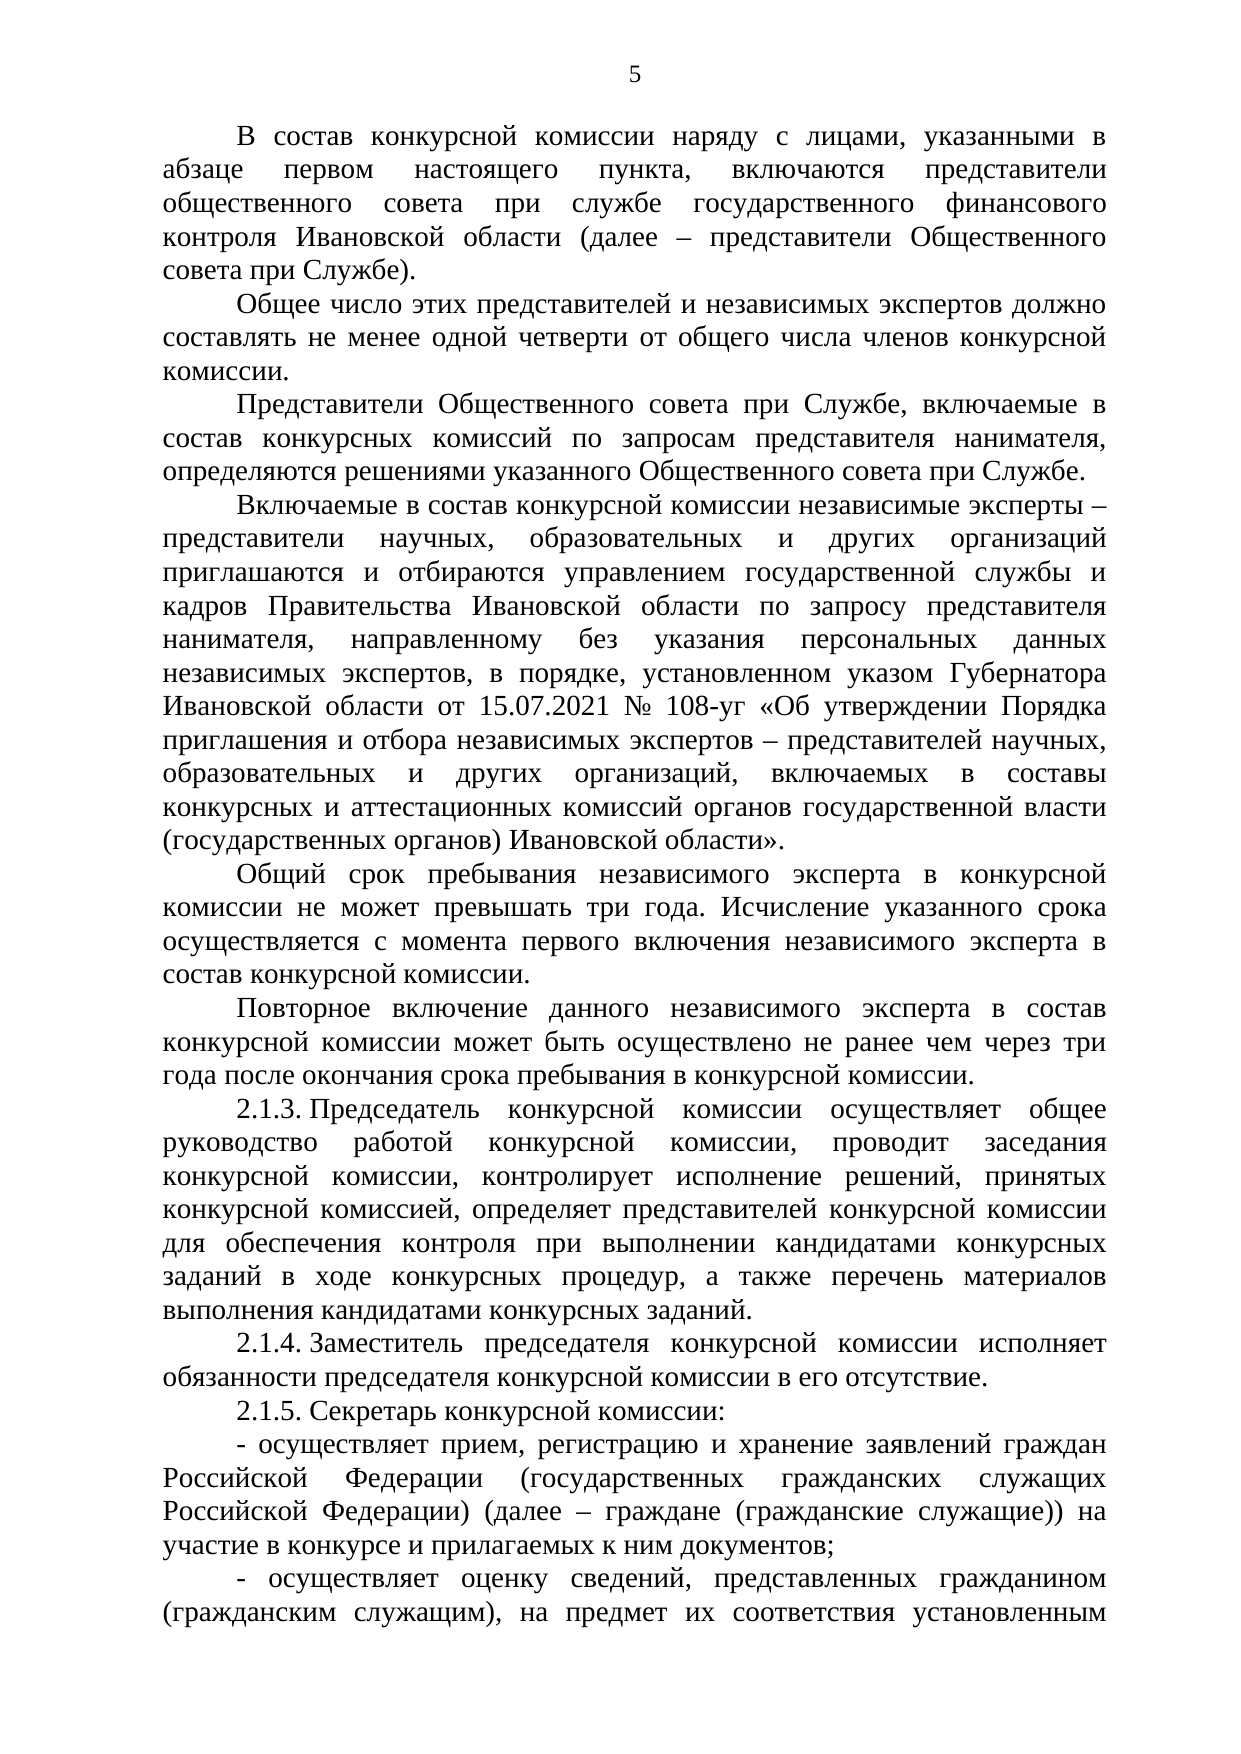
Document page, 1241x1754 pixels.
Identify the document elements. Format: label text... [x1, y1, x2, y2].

text Включаемые в состав конкурсной комиссии независимые эксперты – представители научных, образовательных и других организаций приглашаются и отбираются управлением государственной службы и кадров Правительства Ивановской области по запросу представителя нанимателя, направленному без указания персональных данных независимых экспертов, в порядке, установленном указом Губернатора Ивановской области от № 108-уг «Об утверждении Порядка приглашения и отбора независимых экспертов – представителей научных, образовательных и других организаций, включаемых в составы конкурсных и аттестационных комиссий органов государственной власти (государственных органов) Ивановской области». [162, 487, 1107, 856]
text 2.1.5. Секретарь конкурсной комиссии: [162, 1393, 1107, 1426]
text Повторное включение данного независимого эксперта в состав конкурсной комиссии может быть осуществлено не ранее чем через три года после окончания срока пребывания в конкурсной комиссии. [162, 990, 1107, 1091]
text 2.1.4. Заместитель председателя конкурсной комиссии исполняет обязанности председателя конкурсной комиссии в его отсутствие. [162, 1326, 1107, 1393]
text - осуществляет прием, регистрацию и хранение заявлений граждан Российской Федерации (государственных гражданских служащих Российской Федерации) (далее – граждане (гражданские служащие)) на участие в конкурсе и прилагаемых к ним документов; [162, 1426, 1107, 1560]
text Общий срок пребывания независимого эксперта в конкурсной комиссии не может превышать три года. Исчисление указанного срока осуществляется с момента первого включения независимого эксперта в состав конкурсной комиссии. [162, 856, 1107, 990]
text Представители Общественного совета при Службе, включаемые в состав конкурсных комиссий по запросам представителя нанимателя, определяются решениями указанного Общественного совета при Службе. [162, 386, 1107, 487]
text Общее число этих представителей и независимых экспертов должно составлять не менее одной четверти от общего числа членов конкурсной комиссии. [162, 286, 1107, 386]
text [162, 1560, 1107, 1627]
text 2.1.3. Председатель конкурсной комиссии осуществляет общее руководство работой конкурсной комиссии, проводит заседания конкурсной комиссии, контролирует исполнение решений, принятых конкурсной комиссией, определяет представителей конкурсной комиссии для обеспечения контроля при выполнении кандидатами конкурсных заданий в ходе конкурсных процедур, а также перечень материалов выполнения кандидатами конкурсных заданий. [162, 1091, 1107, 1326]
text В состав конкурсной комиссии наряду с лицами, указанными в абзаце первом настоящего пункта, включаются представители общественного совета при службе государственного финансового контроля Ивановской области (далее – представители Общественного совета при Службе). [162, 118, 1107, 286]
